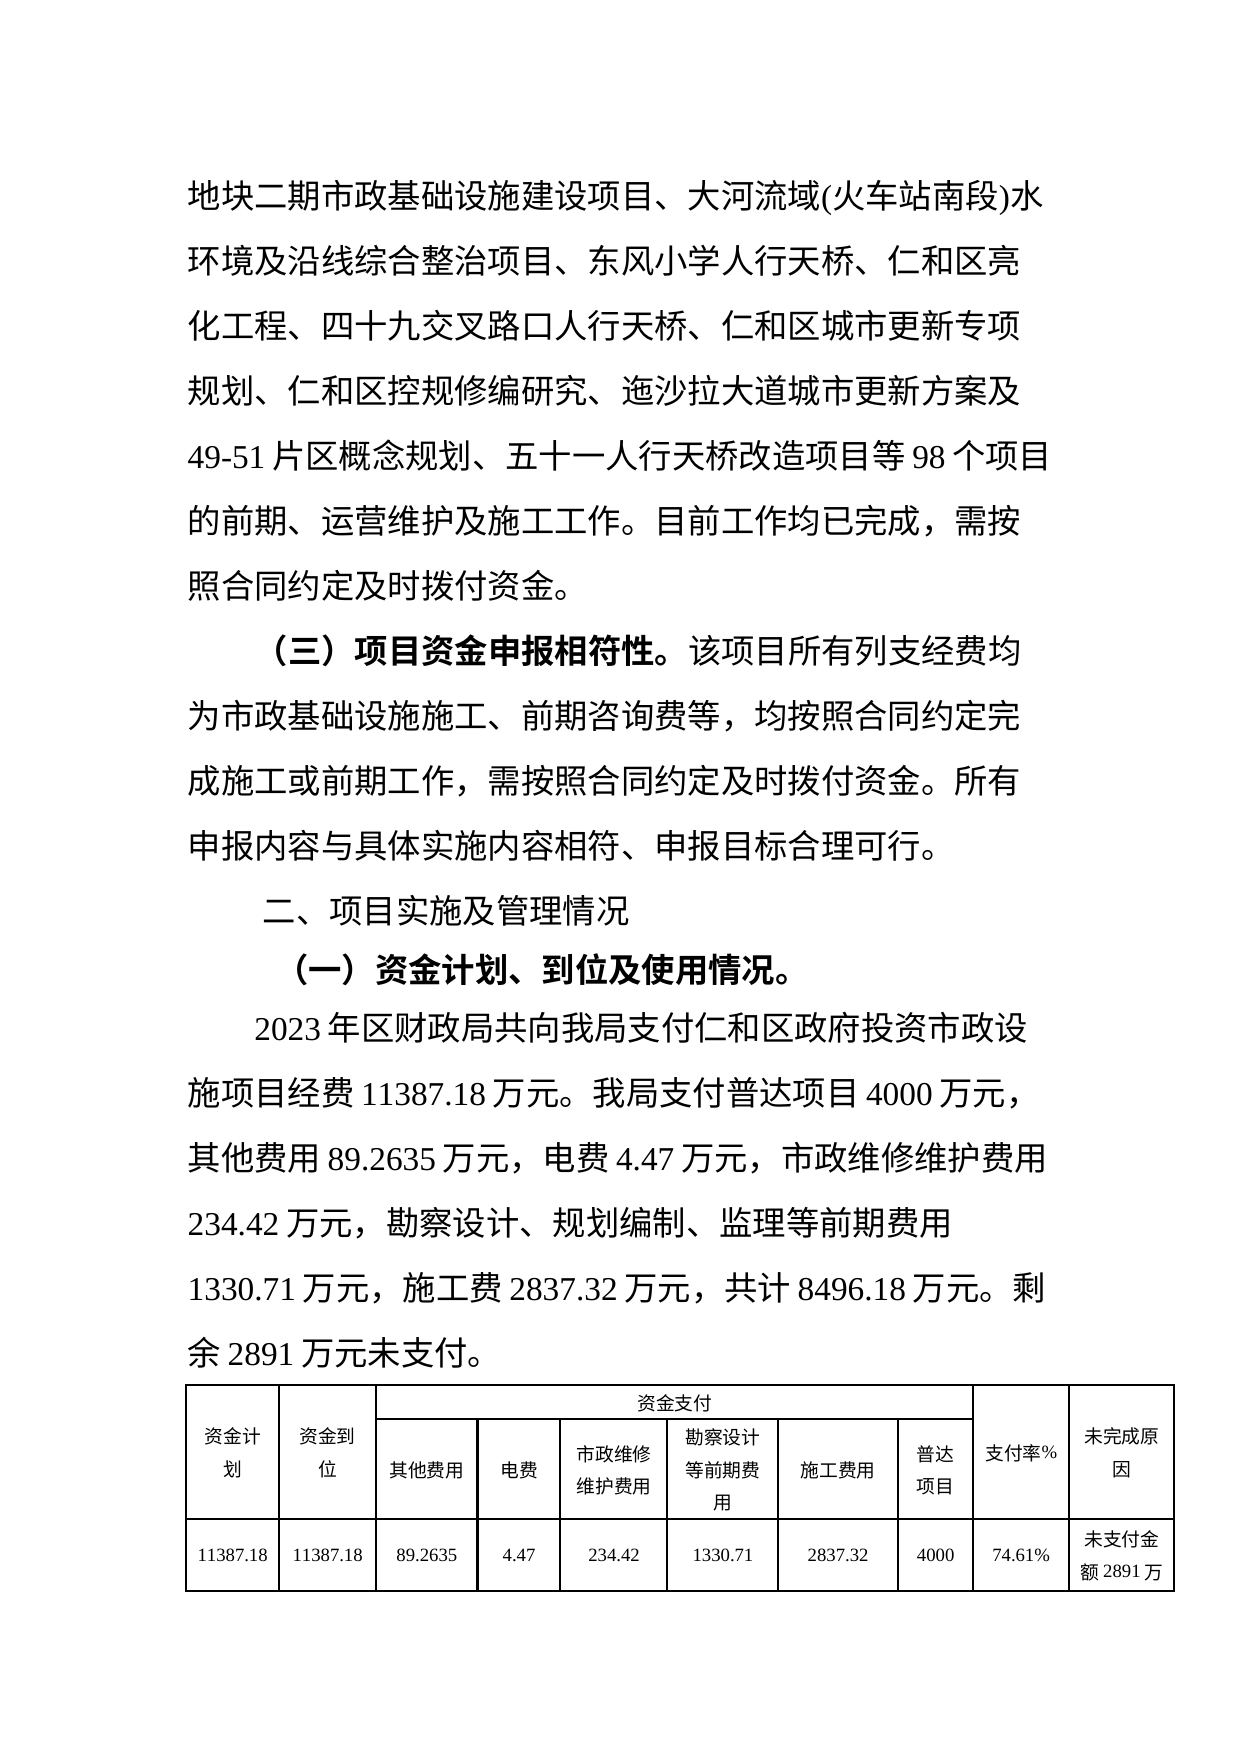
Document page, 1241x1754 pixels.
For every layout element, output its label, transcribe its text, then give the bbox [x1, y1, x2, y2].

table_header 资金计划 [187, 1386, 278, 1518]
table_cell 市政维修维护费用 [561, 1420, 666, 1518]
table_cell 2837.32 [779, 1520, 897, 1590]
table_cell 施工费用 [779, 1420, 897, 1518]
table_cell 89.2635 [377, 1520, 476, 1590]
table_header 未完成原因 [1070, 1386, 1173, 1518]
table_cell 电费 [479, 1420, 559, 1518]
table_cell 普达项目 [899, 1420, 972, 1518]
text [187, 162, 1053, 617]
table_cell 4.47 [479, 1520, 559, 1590]
table_cell 1330.71 [668, 1520, 777, 1590]
text 二、项目实施及管理情况 [187, 877, 1053, 935]
table_cell 11387.18 [187, 1520, 278, 1590]
table_cell 勘察设计等前期费用 [668, 1420, 777, 1518]
text 2023年区财政局共向我局支付仁和区政府投资市政设施项目经费11387.18万元。我局支付普达项目4000万元，其他费用89.2635万元，电费4.47万元，市政维修维护费用234.42万元，勘察设计、规划编制、监理等前期费用1330.71万元，施工费2837.32万元，共计8496.18万元。剩余2891万元未支付。 [187, 994, 1053, 1384]
table_cell 234.42 [561, 1520, 666, 1590]
table_header 资金支付 [377, 1386, 972, 1418]
table_cell 4000 [899, 1520, 972, 1590]
table_header 支付率% [974, 1386, 1068, 1518]
table_cell 11387.18 [280, 1520, 375, 1590]
table_header 资金到位 [280, 1386, 375, 1518]
text （三）项目资金申报相符性。该项目所有列支经费均为市政基础设施施工、前期咨询费等，均按照合同约定完成施工或前期工作，需按照合同约定及时拨付资金。所有申报内容与具体实施内容相符、申报目标合理可行。 [187, 617, 1053, 877]
text （一）资金计划、到位及使用情况。 [187, 935, 1053, 994]
table_cell 其他费用 [377, 1420, 476, 1518]
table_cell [1070, 1520, 1173, 1590]
table_cell 74.61% [974, 1520, 1068, 1590]
